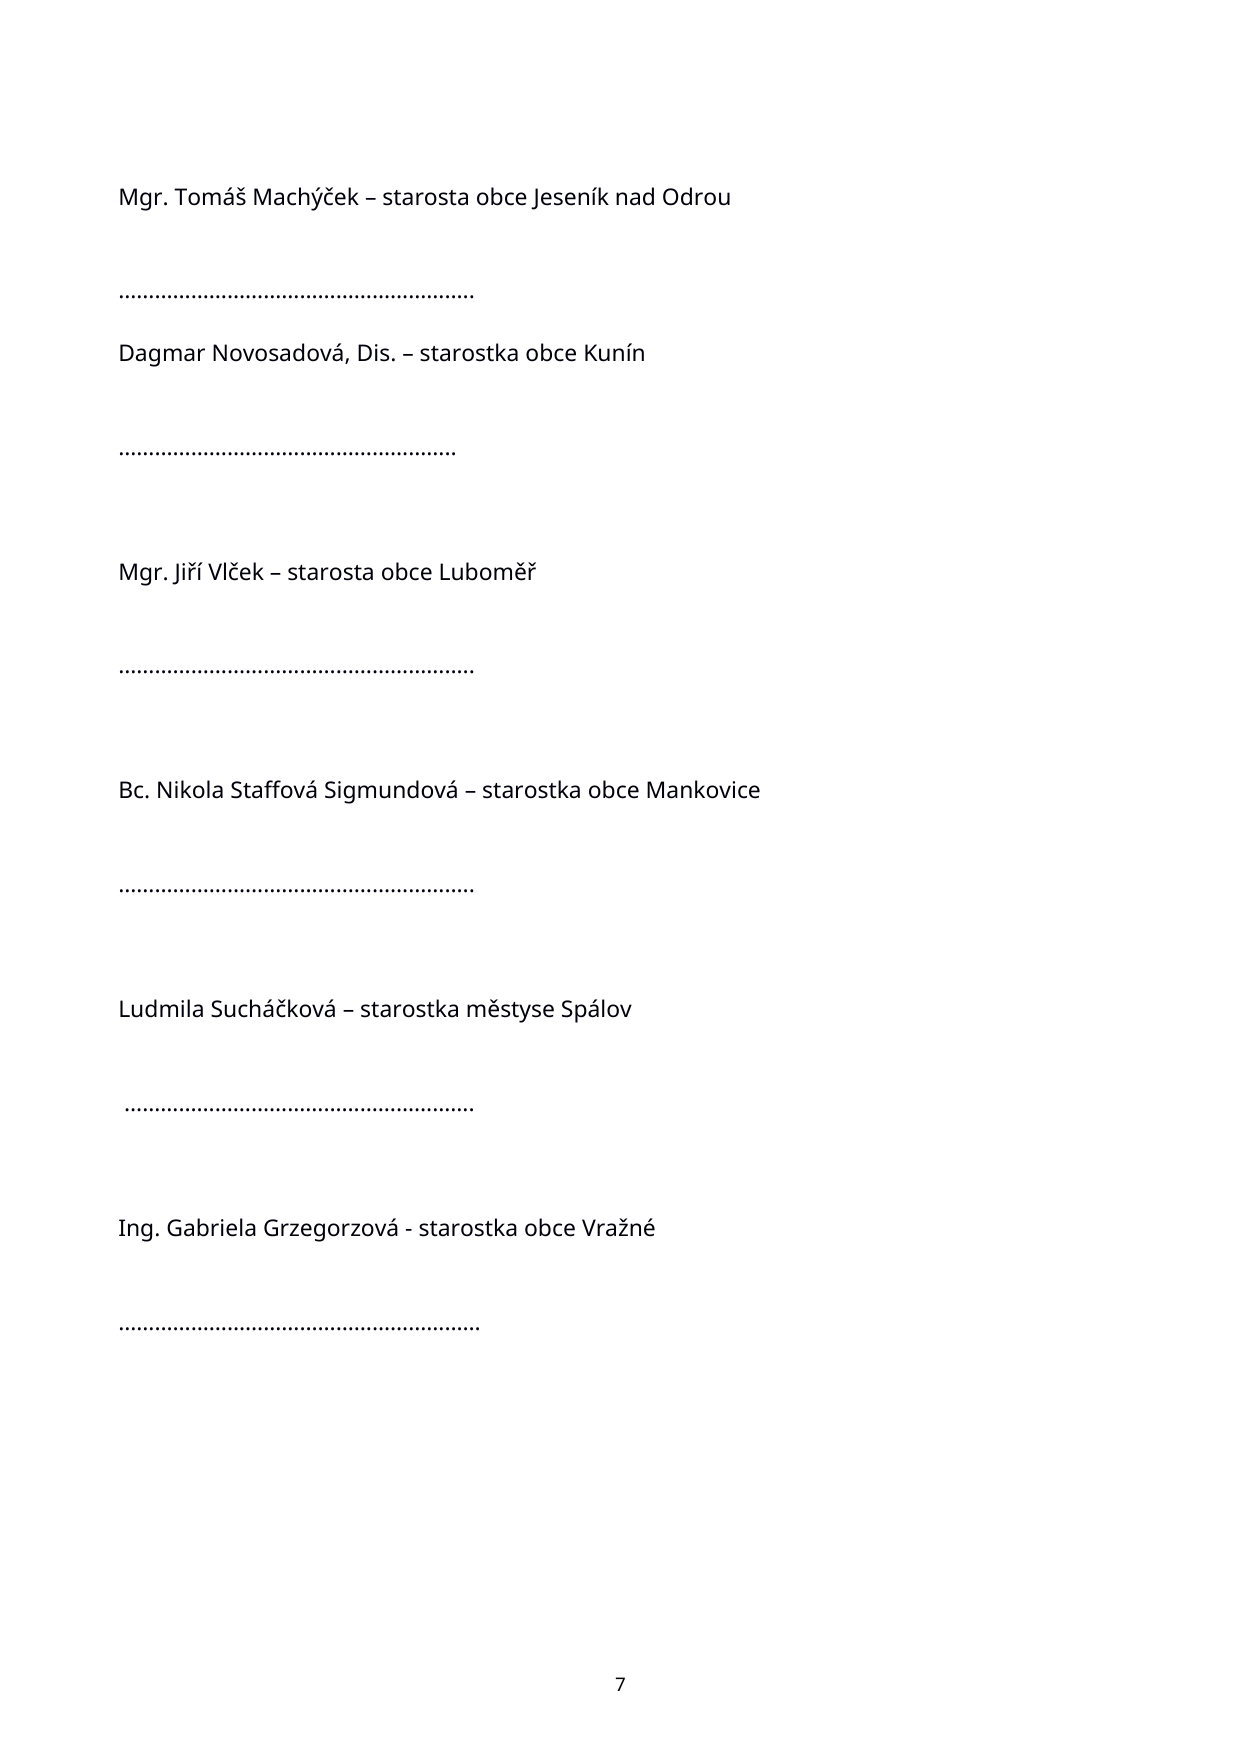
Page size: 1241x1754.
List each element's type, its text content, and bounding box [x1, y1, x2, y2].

text Mgr. Tomáš Machýček – starosta obce Jeseník nad Odrou [118, 181, 1122, 212]
text ………………………………………………….. [118, 274, 1122, 306]
text ……………………………………………….. [118, 431, 1122, 462]
text …………………………………………………… [118, 1306, 1122, 1337]
text Bc. Nikola Staffová Sigmundová – starostka obce Mankovice [118, 774, 1122, 806]
text …………………………………………………. [118, 1087, 1122, 1118]
text Dagmar Novosadová, Dis. – starostka obce Kunín [118, 337, 1122, 368]
text ………………………………………………….. [118, 868, 1122, 899]
text Mgr. Jiří Vlček – starosta obce Luboměř [118, 556, 1122, 587]
text Ing. Gabriela Grzegorzová - starostka obce Vražné [118, 1212, 1122, 1243]
text ………………………………………………….. [118, 649, 1122, 681]
text Ludmila Sucháčková – starostka městyse Spálov [118, 993, 1122, 1024]
